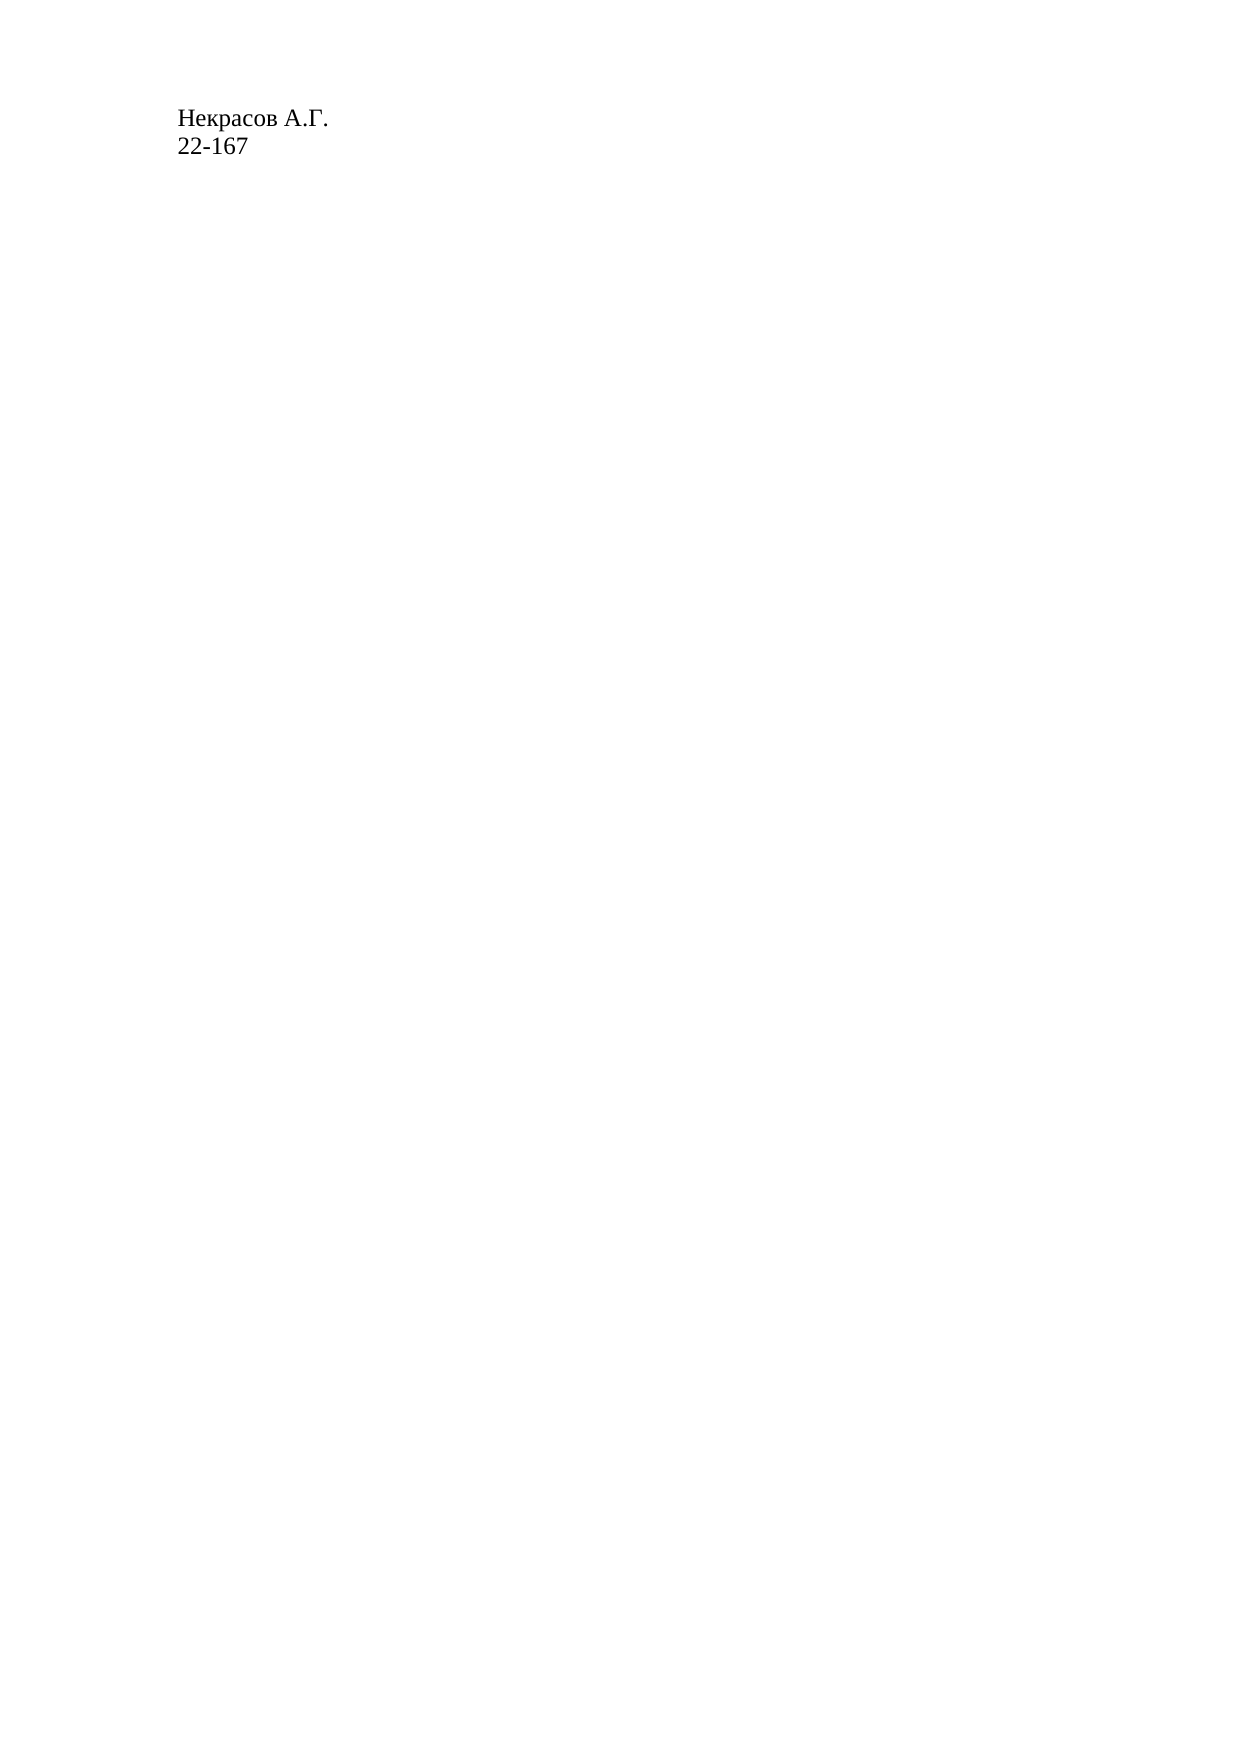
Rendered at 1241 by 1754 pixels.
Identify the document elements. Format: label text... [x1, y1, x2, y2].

text Некрасов А.Г. [177, 103, 1152, 131]
text 22-167 [177, 131, 1152, 160]
